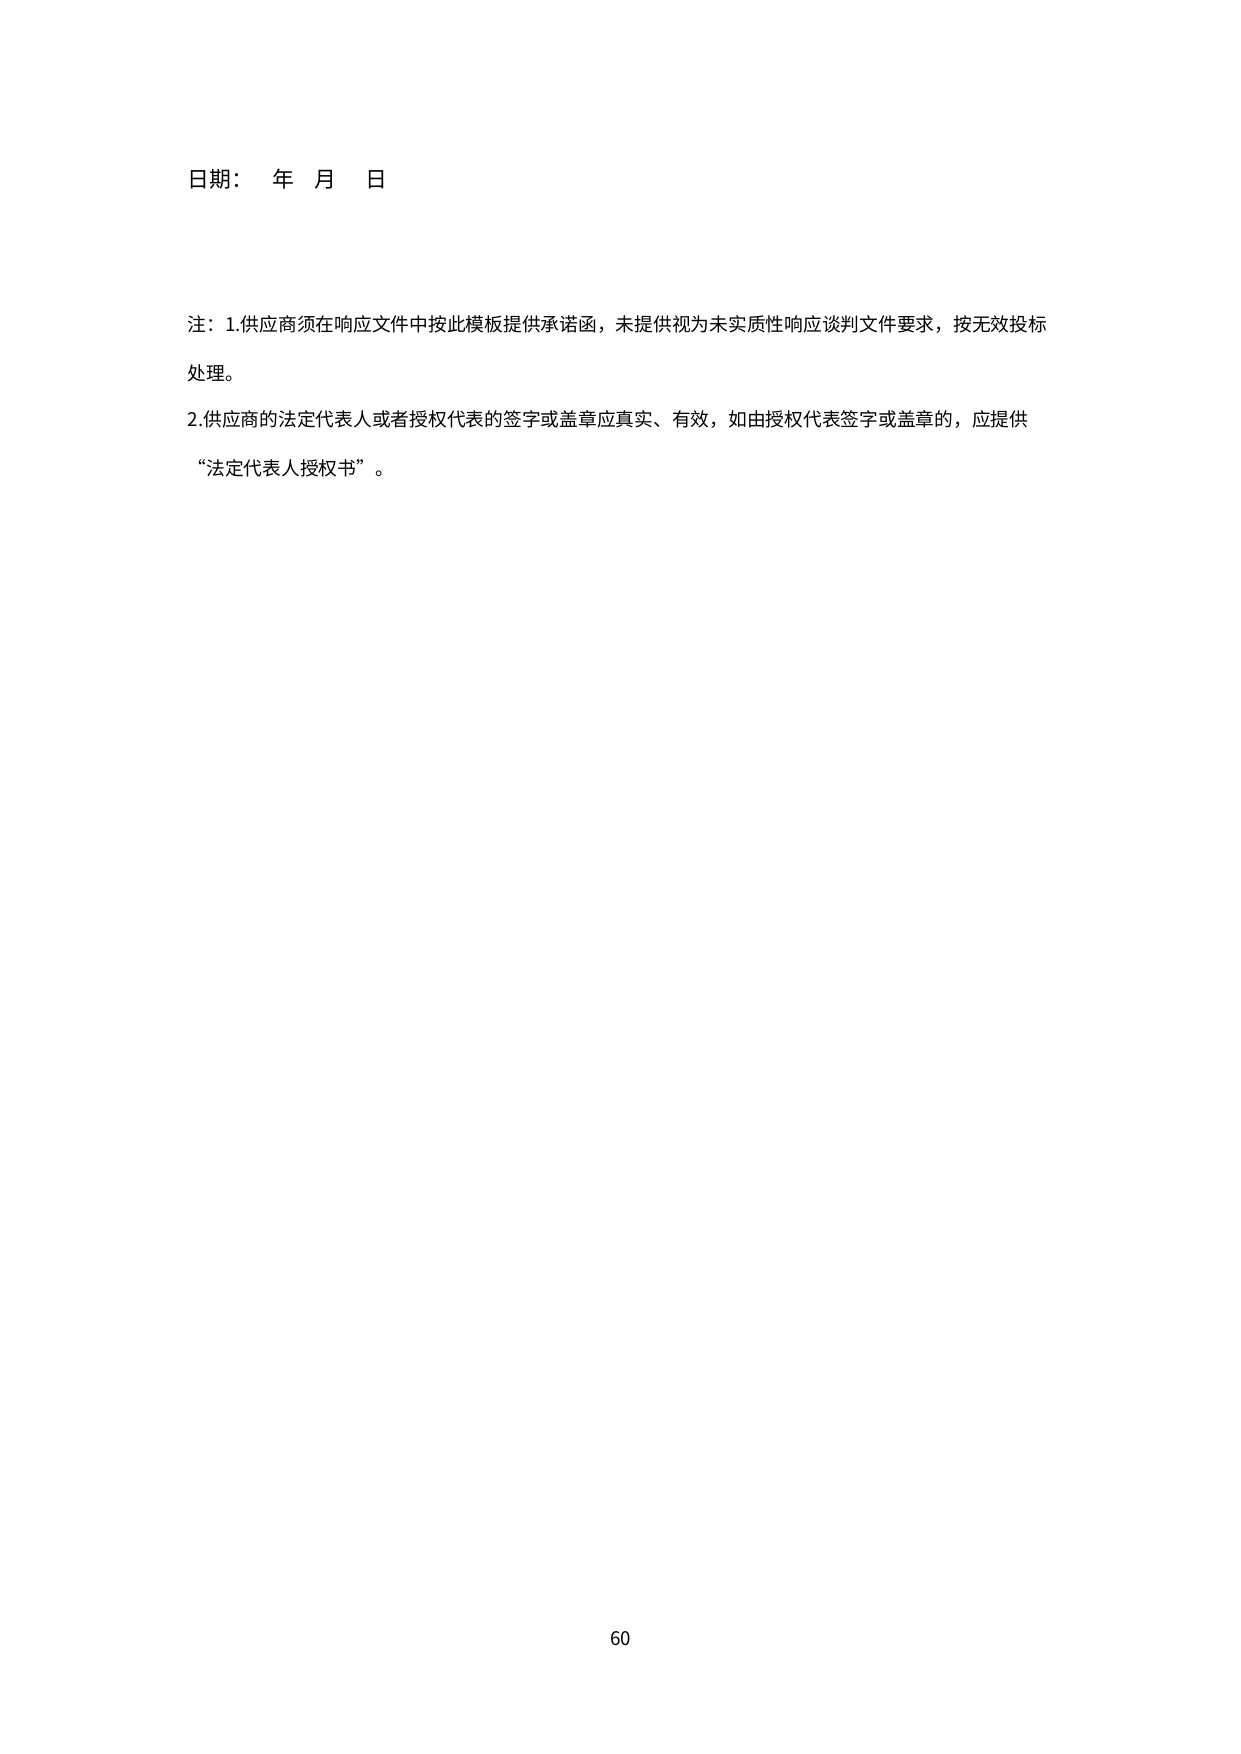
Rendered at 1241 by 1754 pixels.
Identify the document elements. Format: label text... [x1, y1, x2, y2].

text 2.供应商的法定代表人或者授权代表的签字或盖章应真实、有效，如由授权代表签字或盖章的，应提供“法定代表人授权书”。 [187, 402, 1053, 483]
text 日期： 年 月 日 [187, 162, 1053, 194]
text 注：1.供应商须在响应文件中按此模板提供承诺函，未提供视为未实质性响应谈判文件要求，按无效投标处理。 [187, 307, 1053, 388]
